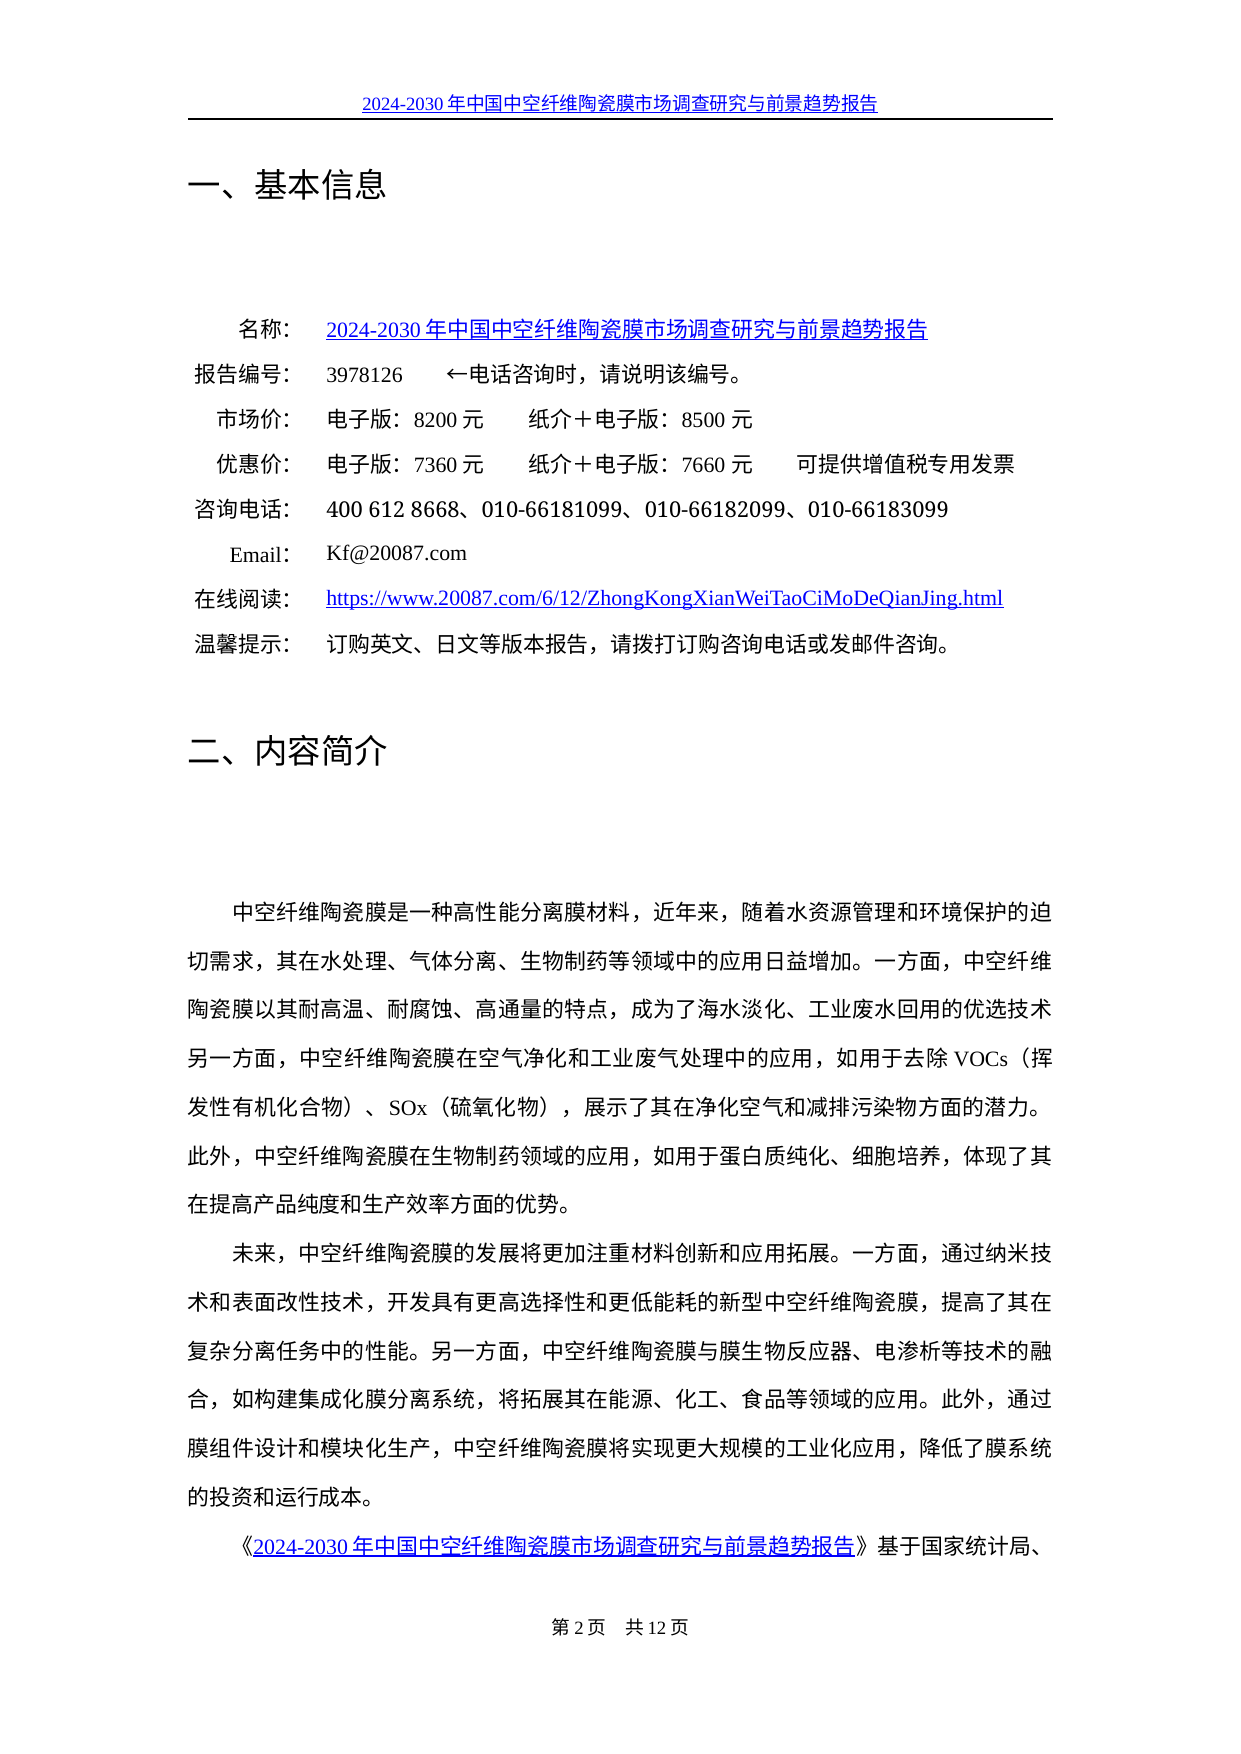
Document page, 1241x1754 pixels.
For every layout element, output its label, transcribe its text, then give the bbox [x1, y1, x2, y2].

table_cell 订购英文、日文等版本报告，请拨打订购咨询电话或发邮件咨询。 [315, 627, 1073, 672]
table_cell Kf@20087.com [315, 537, 1073, 582]
table_cell Email： [167, 537, 315, 582]
table_header 名称： [167, 312, 315, 357]
table_cell 在线阅读： [167, 582, 315, 627]
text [187, 894, 1053, 1561]
title 二、内容简介 [187, 717, 1053, 782]
table_cell 报告编号： [167, 357, 315, 402]
table_cell 优惠价： [167, 447, 315, 492]
table_cell [315, 582, 1073, 627]
table_cell 3978126 ←电话咨询时，请说明该编号。 [315, 357, 1073, 402]
table_header 2024-2030年中国中空纤维陶瓷膜市场调查研究与前景趋势报告 [315, 312, 1073, 357]
table_cell 咨询电话： [167, 492, 315, 537]
table_cell 温馨提示： [167, 627, 315, 672]
table_cell 400 612 8668、010-66181099、010-66182099、010-66183099 [315, 492, 1073, 537]
table_cell 电子版：8200 元 纸介＋电子版：8500 元 [315, 402, 1073, 447]
table_cell 电子版：7360 元 纸介＋电子版：7660 元 可提供增值税专用发票 [315, 447, 1073, 492]
title 一、基本信息 [187, 150, 1053, 215]
table_cell 市场价： [167, 402, 315, 447]
